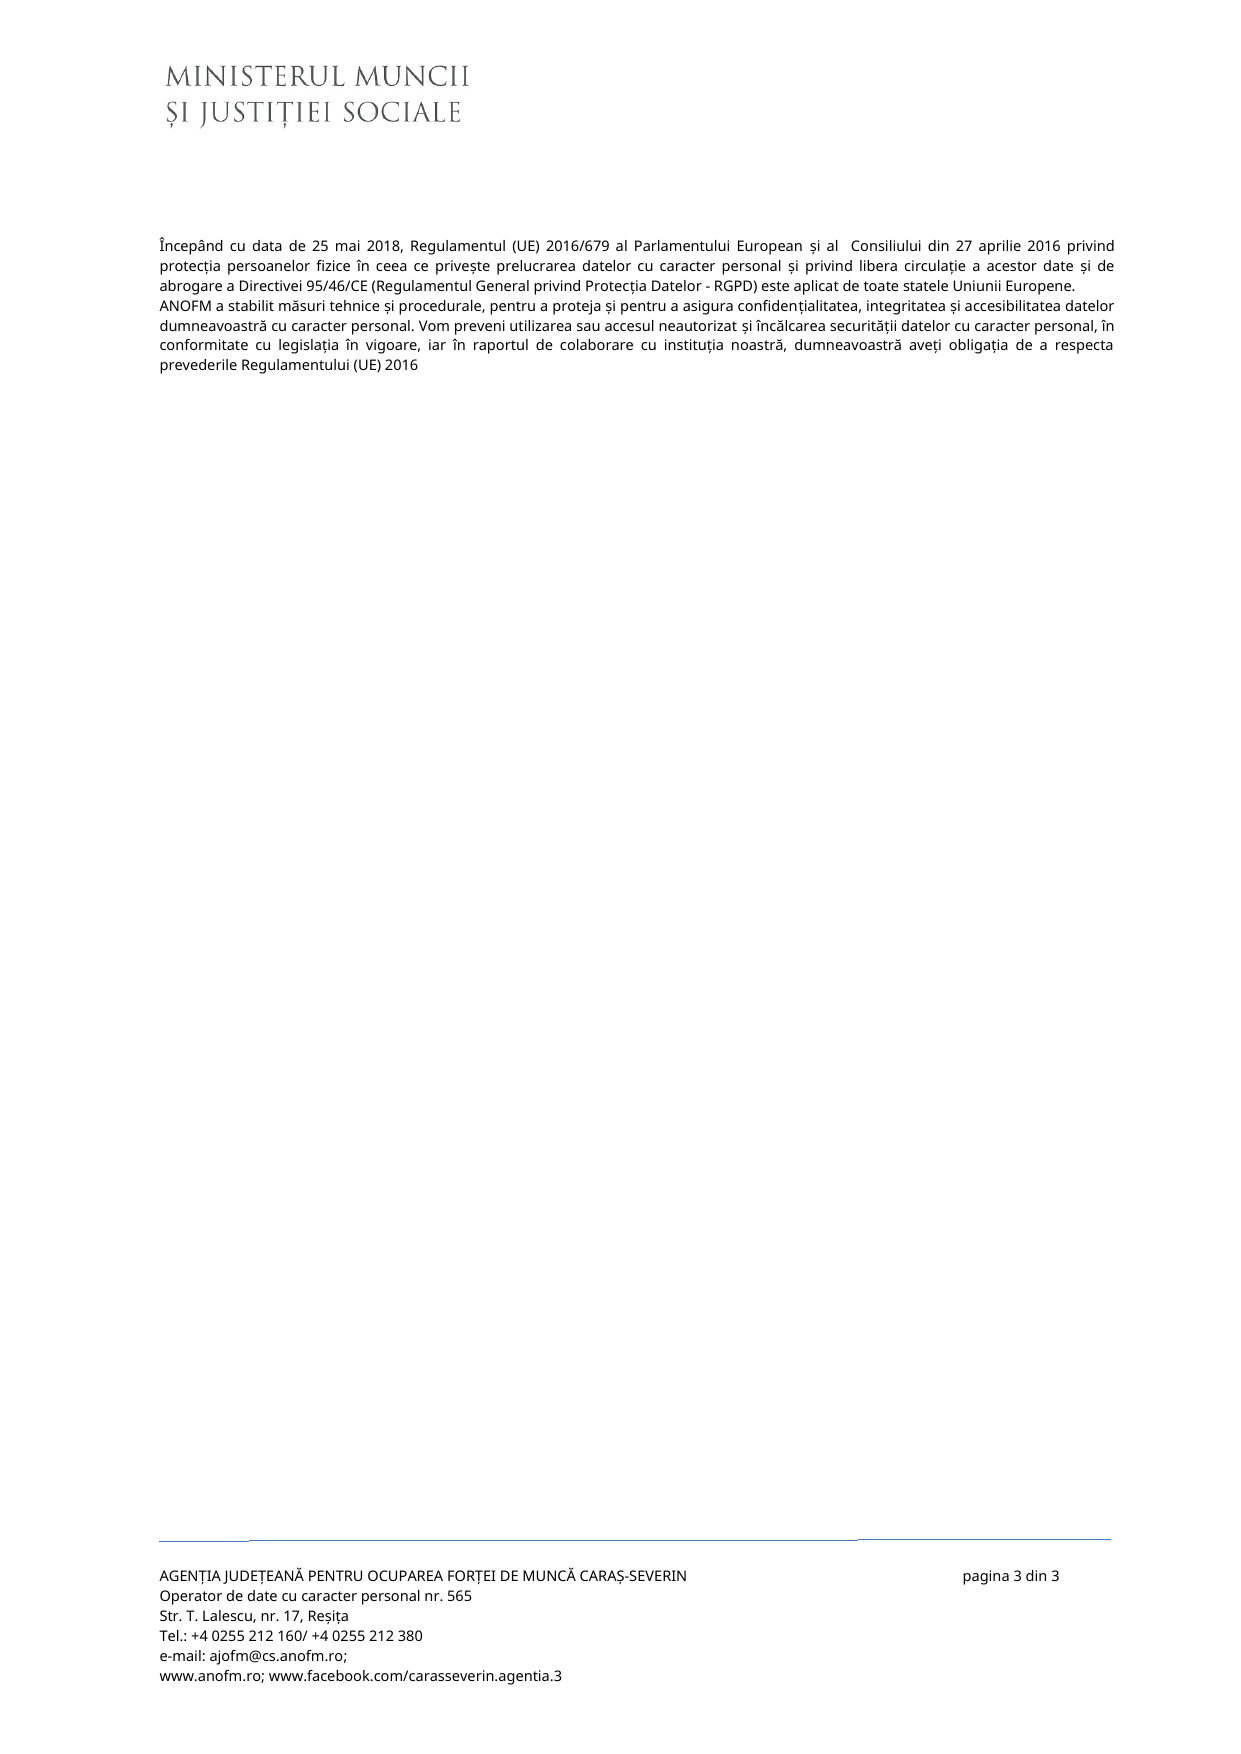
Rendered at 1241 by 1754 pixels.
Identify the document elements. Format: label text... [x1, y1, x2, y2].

picture [159, 59, 474, 135]
text ANOFM a stabilit măsuri tehnice și procedurale, pentru a proteja și pentru a asigura confidențialitatea, integritatea și accesibilitatea datelor dumneavoastră cu caracter personal. Vom preveni utilizarea sau accesul neautorizat şi încălcarea securității datelor cu caracter personal, în conformitate cu legislaţia în vigoare, iar în raportul de colaborare cu instituţia noastră, dumneavoastră aveţi obligaţia de a respecta prevederile Regulamentului (UE) 2016 [159, 295, 1116, 375]
text Începând cu data de 25 mai 2018, Regulamentul (UE) 2016/679 al Parlamentului European şi al Consiliului din 27 aprilie 2016 privind protecţia persoanelor fizice în ceea ce priveşte prelucrarea datelor cu caracter personal şi privind libera circulaţie a acestor date şi de abrogare a Directivei 95/46/CE (Regulamentul General privind Protecția Datelor - RGPD) este aplicat de toate statele Uniunii Europene. [159, 236, 1116, 295]
